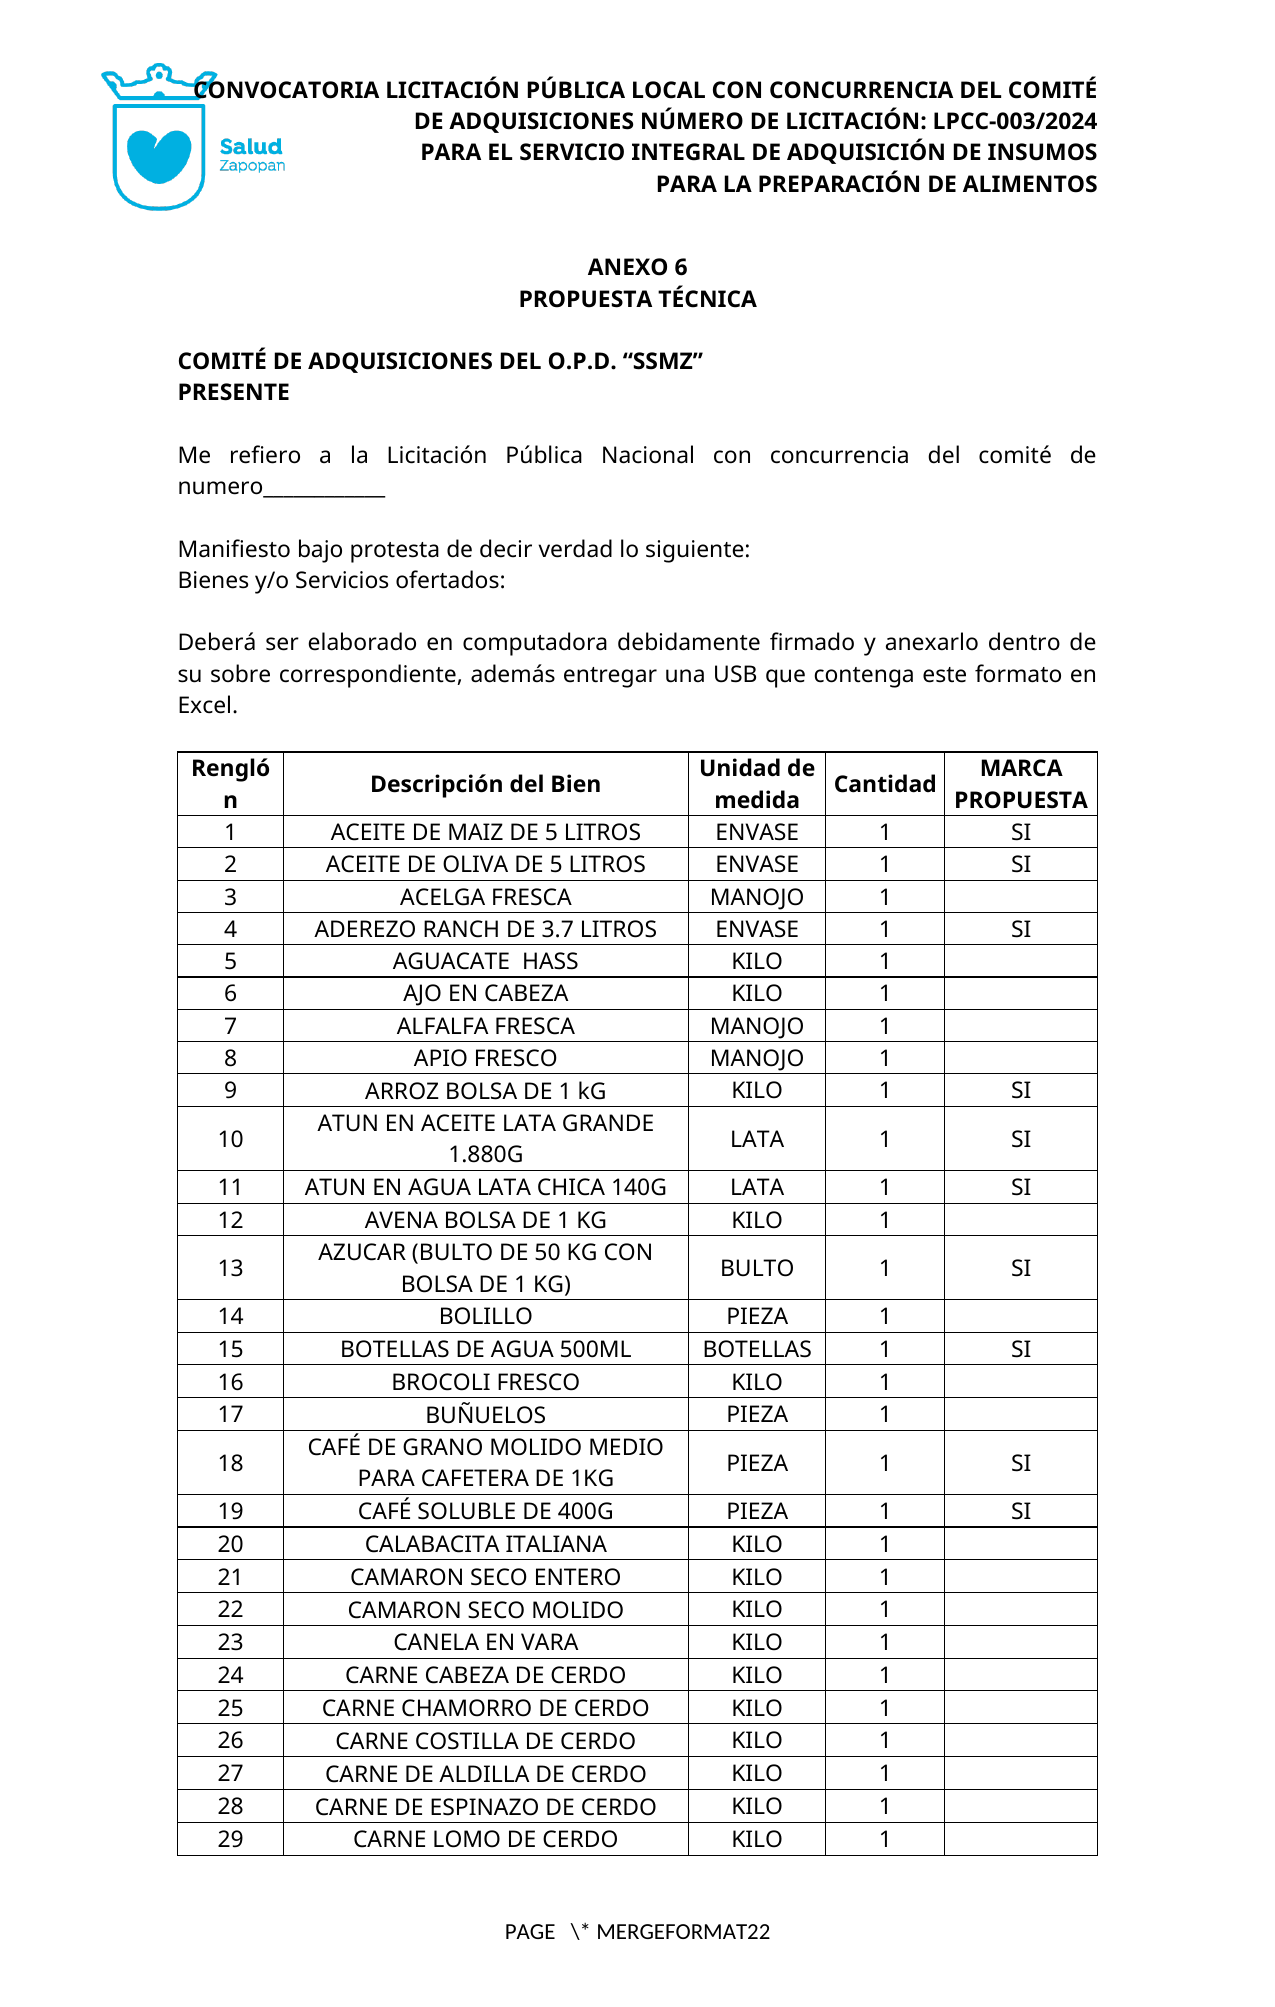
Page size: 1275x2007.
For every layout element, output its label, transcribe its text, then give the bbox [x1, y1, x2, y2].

table_cell PIEZA [689, 1398, 825, 1430]
text PRESENTE [177, 376, 1098, 408]
table_cell KILO [689, 1626, 825, 1658]
table_cell BOLILLO [284, 1300, 688, 1332]
table_cell 1 [826, 913, 944, 944]
table_cell 1 [826, 1528, 944, 1559]
table_cell AGUACATE HASS [284, 945, 688, 976]
table_cell ACEITE DE OLIVA DE 5 LITROS [284, 848, 688, 879]
table_cell BOTELLAS [689, 1333, 825, 1364]
table_cell KILO [689, 1074, 825, 1106]
table_cell CAFÉ DE GRANO MOLIDO MEDIO PARA CAFETERA DE 1KG [284, 1431, 688, 1493]
table_cell 18 [178, 1431, 283, 1493]
table_cell SI [945, 848, 1097, 879]
table_cell KILO [689, 978, 825, 1009]
table_cell ADEREZO RANCH DE 3.7 LITROS [284, 913, 688, 944]
picture [97, 63, 290, 220]
table_cell SI [945, 913, 1097, 944]
table_cell PIEZA [689, 1300, 825, 1332]
table_cell ENVASE [689, 913, 825, 944]
text Bienes y/o Servicios ofertados: [177, 564, 1098, 595]
table_cell 1 [826, 1691, 944, 1723]
table_cell ACELGA FRESCA [284, 881, 688, 912]
table_cell APIO FRESCO [284, 1042, 688, 1073]
table_header Cantidad [826, 753, 944, 815]
table_cell 20 [178, 1528, 283, 1559]
table_cell 1 [826, 1560, 944, 1592]
table_cell KILO [689, 1823, 825, 1854]
table_cell 1 [826, 1042, 944, 1073]
table_cell SI [945, 816, 1097, 847]
table_cell CAFÉ SOLUBLE DE 400G [284, 1495, 688, 1526]
table_cell KILO [689, 1724, 825, 1756]
table_cell KILO [689, 1365, 825, 1397]
table_cell 1 [826, 848, 944, 879]
table_cell 4 [178, 913, 283, 944]
table_cell 1 [826, 1757, 944, 1789]
text Deberá ser elaborado en computadora debidamente firmado y anexarlo dentro de su sobre correspondiente, además entregar una USB que contenga este formato en Excel. [177, 626, 1098, 720]
table_cell KILO [689, 945, 825, 976]
picture [200, 76, 211, 82]
table_header Renglón [178, 753, 283, 815]
table_cell AVENA BOLSA DE 1 KG [284, 1204, 688, 1235]
table_header Unidad de medida [689, 753, 825, 815]
table_cell SI [945, 1495, 1097, 1526]
table_cell 23 [178, 1626, 283, 1658]
table_cell 19 [178, 1495, 283, 1526]
picture [212, 84, 220, 95]
table_cell 1 [826, 1171, 944, 1202]
table_cell PIEZA [689, 1431, 825, 1493]
table_cell [945, 1398, 1097, 1430]
table_cell CANELA EN VARA [284, 1626, 688, 1658]
table_cell KILO [689, 1757, 825, 1789]
table_cell [945, 1659, 1097, 1690]
table_cell 1 [826, 1790, 944, 1822]
table_cell 11 [178, 1171, 283, 1202]
table_cell [945, 1042, 1097, 1073]
table_cell KILO [689, 1528, 825, 1559]
table_cell 10 [178, 1107, 283, 1169]
table_cell CARNE CABEZA DE CERDO [284, 1659, 688, 1690]
table_cell [945, 1823, 1097, 1854]
table_cell SI [945, 1333, 1097, 1364]
table_cell 2 [178, 848, 283, 879]
table_cell KILO [689, 1691, 825, 1723]
table_cell ARROZ BOLSA DE 1 kG [284, 1074, 688, 1106]
table_cell 1 [826, 1495, 944, 1526]
text ANEXO 6 [177, 251, 1098, 283]
table_cell [945, 1365, 1097, 1397]
table_cell AJO EN CABEZA [284, 978, 688, 1009]
table_cell 1 [826, 1204, 944, 1235]
table_cell 14 [178, 1300, 283, 1332]
table_cell 1 [826, 1333, 944, 1364]
table_cell 3 [178, 881, 283, 912]
table_cell 1 [826, 1659, 944, 1690]
table_cell [945, 1724, 1097, 1756]
table_cell 1 [826, 978, 944, 1009]
table_cell 1 [178, 816, 283, 847]
table_cell SI [945, 1074, 1097, 1106]
text PROPUESTA TÉCNICA [177, 283, 1098, 314]
table_cell [945, 978, 1097, 1009]
text Me refiero a la Licitación Pública Nacional con concurrencia del comité de numero____________ [177, 439, 1098, 501]
table_cell KILO [689, 1593, 825, 1625]
picture [282, 84, 290, 95]
table_cell 6 [178, 978, 283, 1009]
table_header MARCA PROPUESTA [945, 753, 1097, 815]
table_cell PIEZA [689, 1495, 825, 1526]
table_cell 9 [178, 1074, 283, 1106]
table_cell 17 [178, 1398, 283, 1430]
table_cell ENVASE [689, 816, 825, 847]
table_cell [945, 1010, 1097, 1041]
table_cell LATA [689, 1107, 825, 1169]
table_cell SI [945, 1107, 1097, 1169]
table_cell [945, 1300, 1097, 1332]
table_cell 12 [178, 1204, 283, 1235]
table_cell [945, 945, 1097, 976]
table_cell CALABACITA ITALIANA [284, 1528, 688, 1559]
table_cell ALFALFA FRESCA [284, 1010, 688, 1041]
table_cell MANOJO [689, 881, 825, 912]
table_cell ENVASE [689, 848, 825, 879]
table_cell CAMARON SECO MOLIDO [284, 1593, 688, 1625]
table_cell 22 [178, 1593, 283, 1625]
table_header Descripción del Bien [284, 753, 688, 815]
table_cell 1 [826, 1010, 944, 1041]
table_cell ATUN EN AGUA LATA CHICA 140G [284, 1171, 688, 1202]
table_cell 1 [826, 816, 944, 847]
table_cell [945, 1528, 1097, 1559]
table_cell 1 [826, 1107, 944, 1169]
table_cell 1 [826, 1823, 944, 1854]
table_cell 1 [826, 945, 944, 976]
table_cell 1 [826, 1074, 944, 1106]
table_cell MANOJO [689, 1042, 825, 1073]
table_cell BOTELLAS DE AGUA 500ML [284, 1333, 688, 1364]
table_cell CARNE DE ESPINAZO DE CERDO [284, 1790, 688, 1822]
table_cell 7 [178, 1010, 283, 1041]
table_cell MANOJO [689, 1010, 825, 1041]
table_cell 1 [826, 1300, 944, 1332]
table_cell ACEITE DE MAIZ DE 5 LITROS [284, 816, 688, 847]
table_cell BUÑUELOS [284, 1398, 688, 1430]
table_cell 24 [178, 1659, 283, 1690]
table_cell 5 [178, 945, 283, 976]
table_cell 25 [178, 1691, 283, 1723]
table_cell 1 [826, 1236, 944, 1299]
table_cell 13 [178, 1236, 283, 1299]
table_cell SI [945, 1431, 1097, 1493]
table_cell 1 [826, 1593, 944, 1625]
table_cell SI [945, 1236, 1097, 1299]
table_cell [945, 1691, 1097, 1723]
table_cell 1 [826, 1724, 944, 1756]
table_cell [945, 1204, 1097, 1235]
table_cell ATUN EN ACEITE LATA GRANDE 1.880G [284, 1107, 688, 1169]
table_cell 29 [178, 1823, 283, 1854]
table_cell 28 [178, 1790, 283, 1822]
table_cell [945, 1626, 1097, 1658]
table_cell [945, 1790, 1097, 1822]
table_cell [945, 881, 1097, 912]
table_cell 1 [826, 881, 944, 912]
table_cell BROCOLI FRESCO [284, 1365, 688, 1397]
table_cell CARNE CHAMORRO DE CERDO [284, 1691, 688, 1723]
table_cell CARNE COSTILLA DE CERDO [284, 1724, 688, 1756]
table_cell [945, 1593, 1097, 1625]
table_cell CARNE LOMO DE CERDO [284, 1823, 688, 1854]
table_cell KILO [689, 1790, 825, 1822]
table_cell CARNE DE ALDILLA DE CERDO [284, 1757, 688, 1789]
text COMITÉ DE ADQUISICIONES DEL O.P.D. “SSMZ” [177, 345, 1098, 376]
table_cell CAMARON SECO ENTERO [284, 1560, 688, 1592]
table_cell [945, 1560, 1097, 1592]
table_cell 1 [826, 1626, 944, 1658]
table_cell SI [945, 1171, 1097, 1202]
table_cell AZUCAR (BULTO DE 50 KG CON BOLSA DE 1 KG) [284, 1236, 688, 1299]
table_cell 27 [178, 1757, 283, 1789]
table_cell KILO [689, 1659, 825, 1690]
table_cell 26 [178, 1724, 283, 1756]
table_cell 8 [178, 1042, 283, 1073]
table_cell 21 [178, 1560, 283, 1592]
text Manifiesto bajo protesta de decir verdad lo siguiente: [177, 533, 1098, 564]
table_cell 1 [826, 1365, 944, 1397]
table_cell 1 [826, 1431, 944, 1493]
picture [108, 67, 195, 95]
table_cell LATA [689, 1171, 825, 1202]
table_cell 15 [178, 1333, 283, 1364]
table_cell KILO [689, 1560, 825, 1592]
table_cell BULTO [689, 1236, 825, 1299]
table_cell [945, 1757, 1097, 1789]
table_cell 16 [178, 1365, 283, 1397]
table_cell 1 [826, 1398, 944, 1430]
table_cell KILO [689, 1204, 825, 1235]
